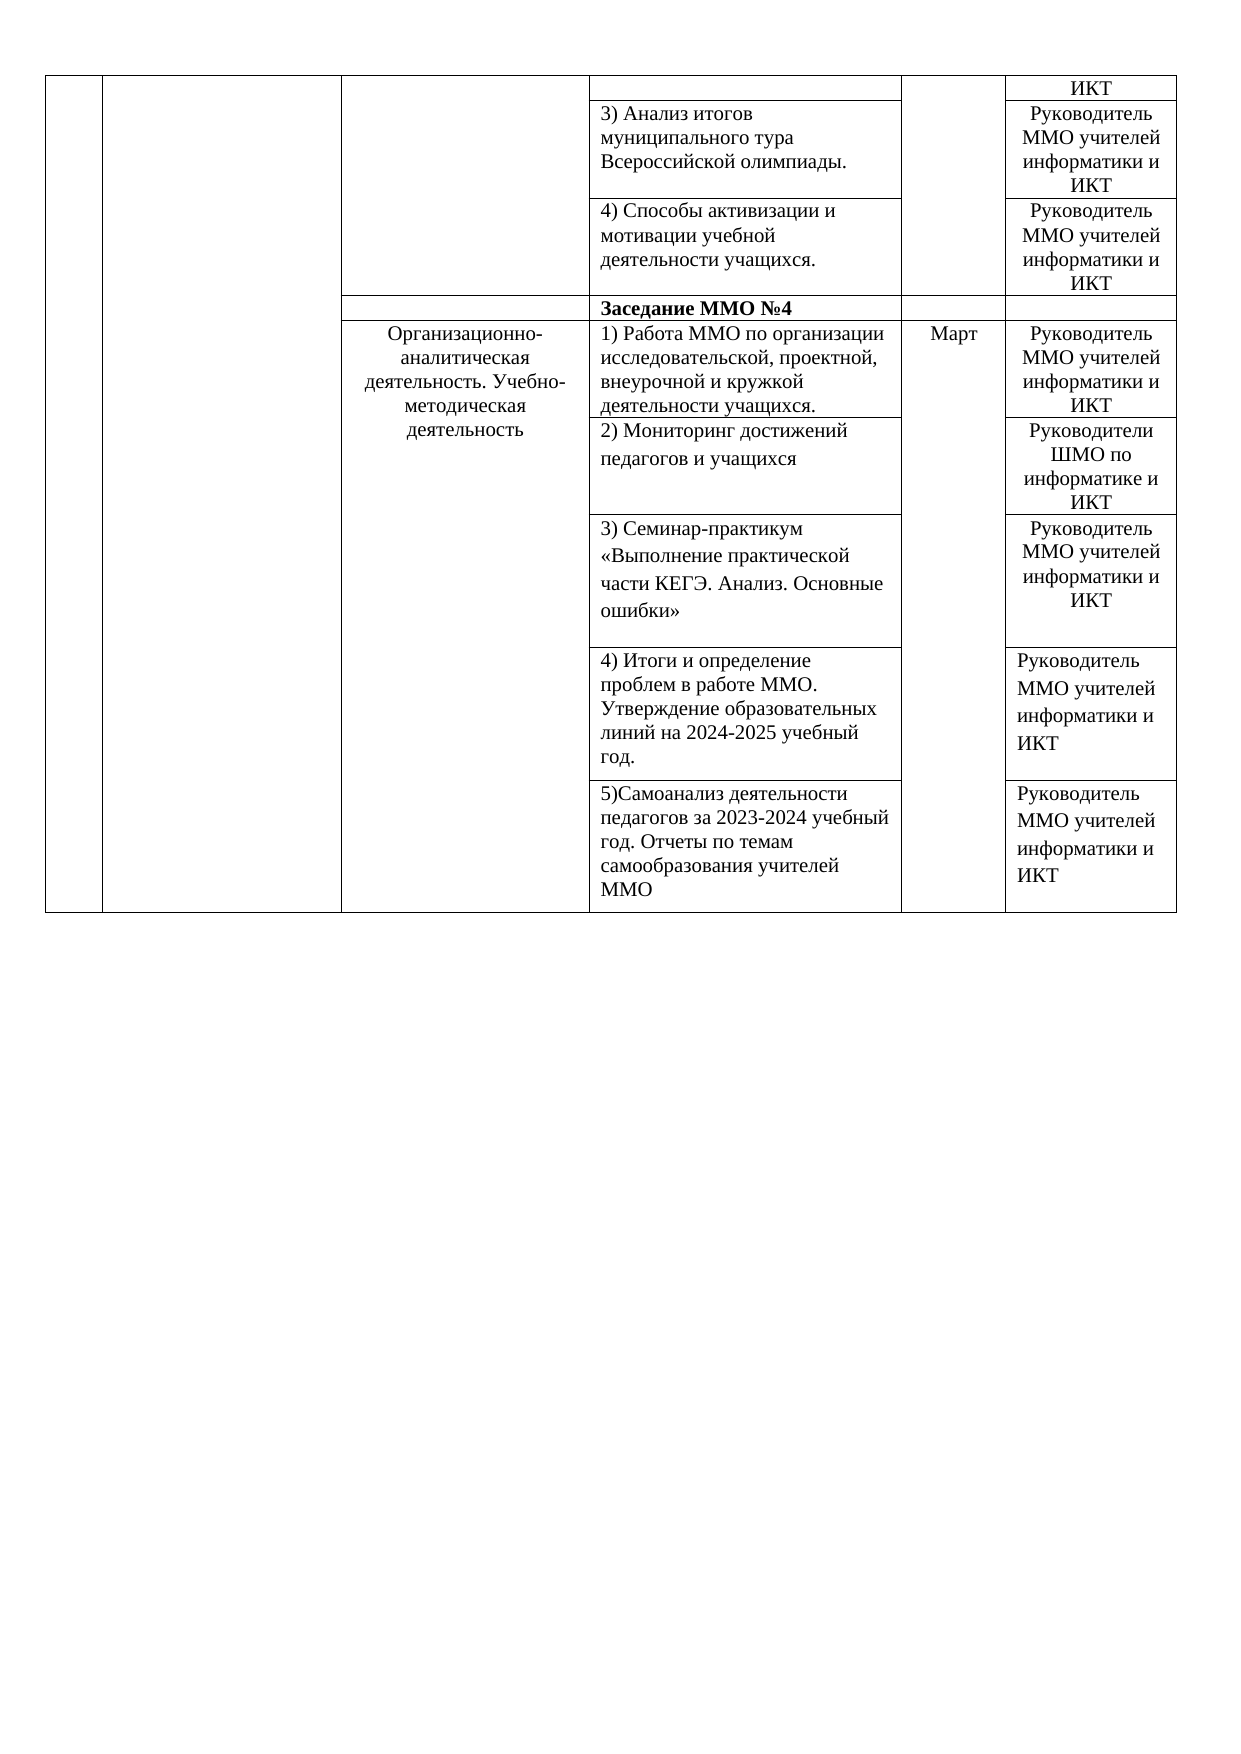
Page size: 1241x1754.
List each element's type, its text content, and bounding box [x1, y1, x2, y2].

table_cell [902, 296, 1005, 320]
table_cell Организационно-аналитическая деятельность. Учебно-методическая деятельность [342, 321, 589, 912]
table_cell [342, 296, 589, 320]
table_cell Руководитель ММО учителей информатики и ИКТ [1006, 101, 1176, 197]
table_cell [1006, 76, 1176, 100]
table_cell Руководитель ММО учителей информатики и ИКТ [1006, 515, 1176, 647]
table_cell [590, 76, 901, 100]
table_cell 3) Семинар-практикум «Выполнение практической части КЕГЭ. Анализ. Основные ошибки» [590, 515, 901, 647]
table_cell 5)Самоанализ деятельности педагогов за 2023-2024 учебный год. Отчеты по темам самообразования учителей ММО [590, 781, 901, 912]
table_cell Март [902, 321, 1005, 912]
table_cell Руководитель ММО учителей информатики и ИКТ [1006, 321, 1176, 417]
table_cell Руководители ШМО по информатике и ИКТ [1006, 418, 1176, 514]
table_cell Руководитель ММО учителей информатики и ИКТ [1006, 199, 1176, 295]
table_cell 2) Мониторинг достижений педагогов и учащихся [590, 418, 901, 514]
table_cell Заседание ММО №4 [590, 296, 901, 320]
table_cell [1006, 296, 1176, 320]
table_cell 4) Итоги и определение проблем в работе ММО. Утверждение образовательных линий на 2024-2025 учебный год. [590, 648, 901, 779]
table_cell 1) Работа ММО по организации исследовательской, проектной, внеурочной и кружкой деятельности учащихся. [590, 321, 901, 417]
table_cell Руководитель ММО учителей информатики и ИКТ [1006, 781, 1176, 912]
table_cell Руководитель ММО учителей информатики и ИКТ [1006, 648, 1176, 779]
table_cell 4) Способы активизации и мотивации учебной деятельности учащихся. [590, 199, 901, 295]
table_cell 3) Анализ итогов муниципального тура Всероссийской олимпиады. [590, 101, 901, 197]
